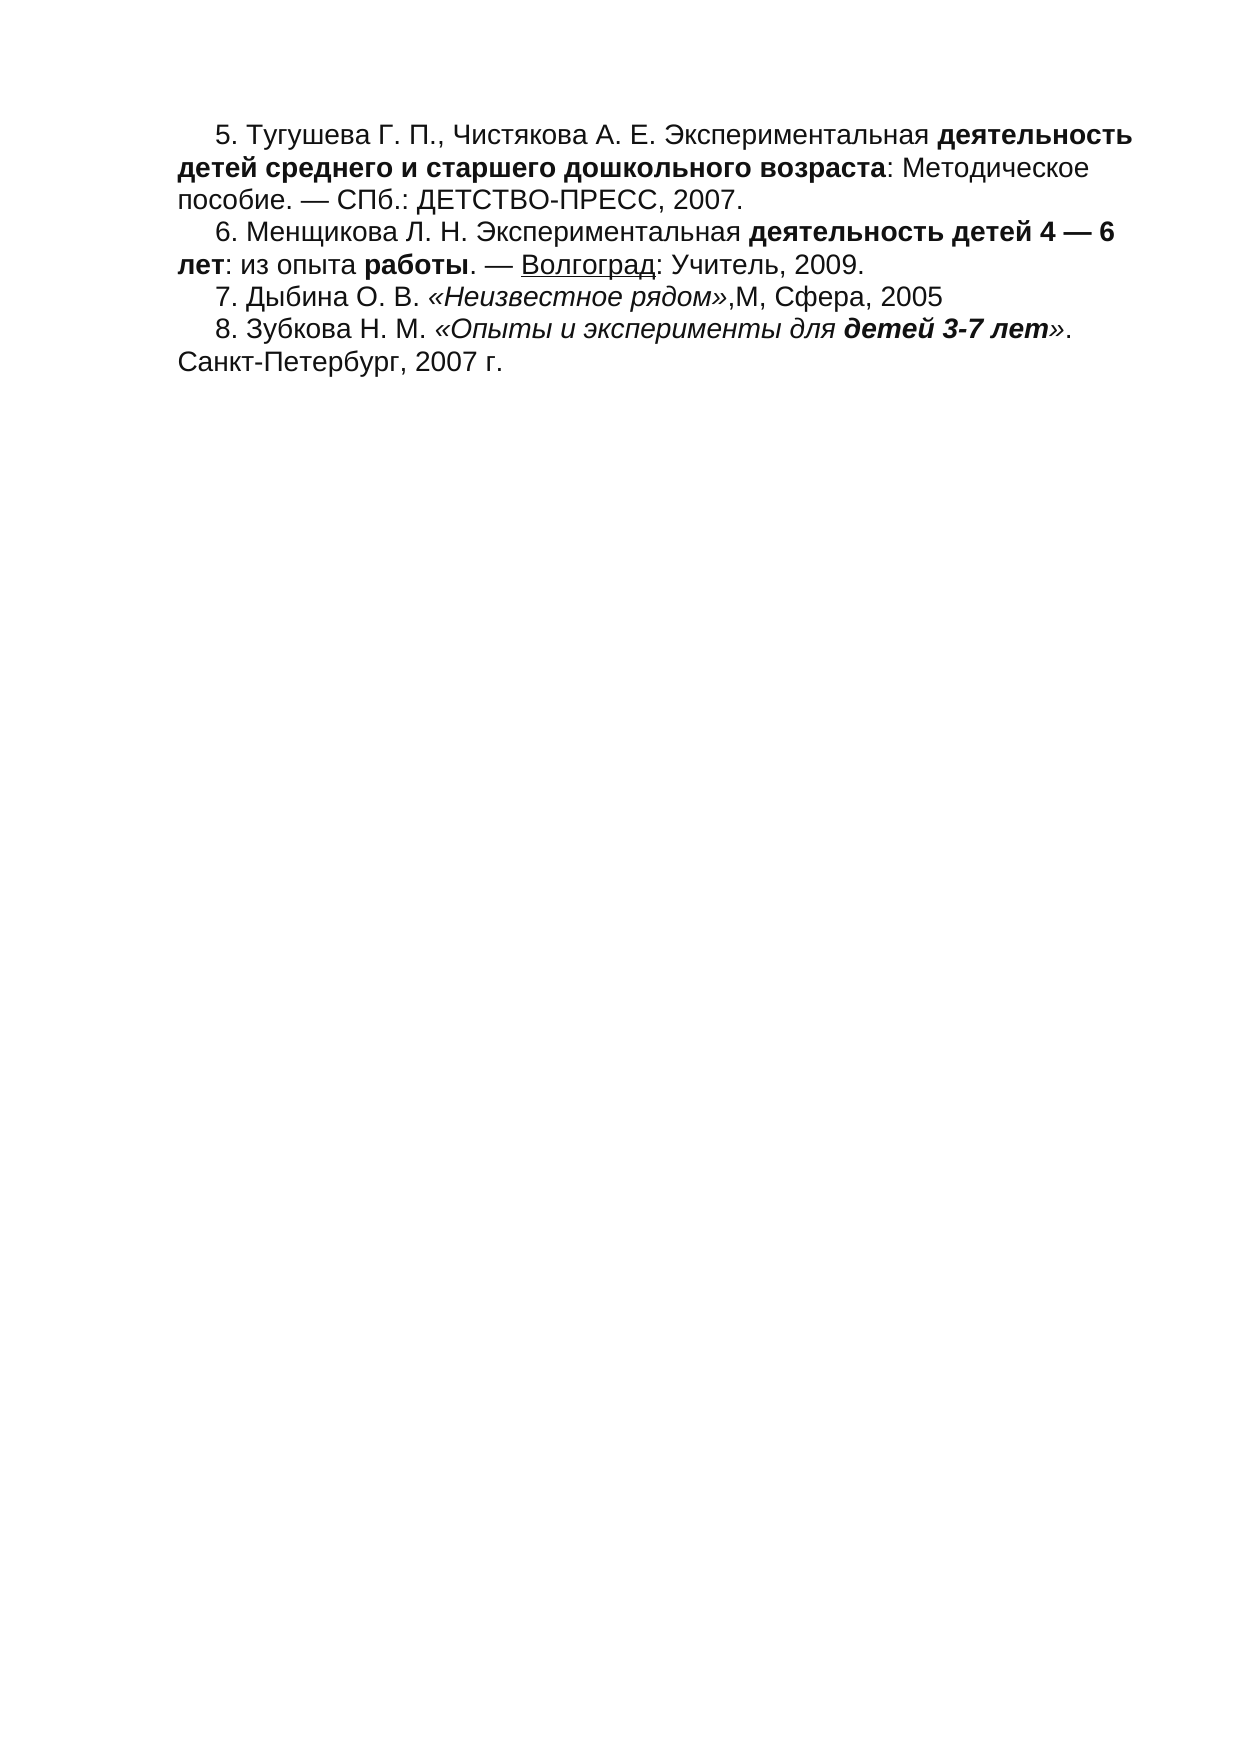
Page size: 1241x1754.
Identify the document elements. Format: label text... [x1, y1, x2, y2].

text 6. Менщикова Л. Н. Экспериментальная деятельность детей 4 — 6 лет: из опыта работы. — Волгоград: Учитель, 2009. [177, 215, 1152, 280]
text 8. Зубкова Н. М. «Опыты и эксперименты для детей 3-7 лет». Санкт-Петербург, 2007 г. [177, 312, 1152, 377]
text 5. Тугушева Г. П., Чистякова А. Е. Экспериментальная деятельность детей среднего и старшего дошкольного возраста: Методическое пособие. — СПб.: ДЕТСТВО-ПРЕСС, 2007. [177, 118, 1152, 215]
text 7. Дыбина О. В. «Неизвестное рядом»,М, Сфера, 2005 [177, 280, 1152, 312]
